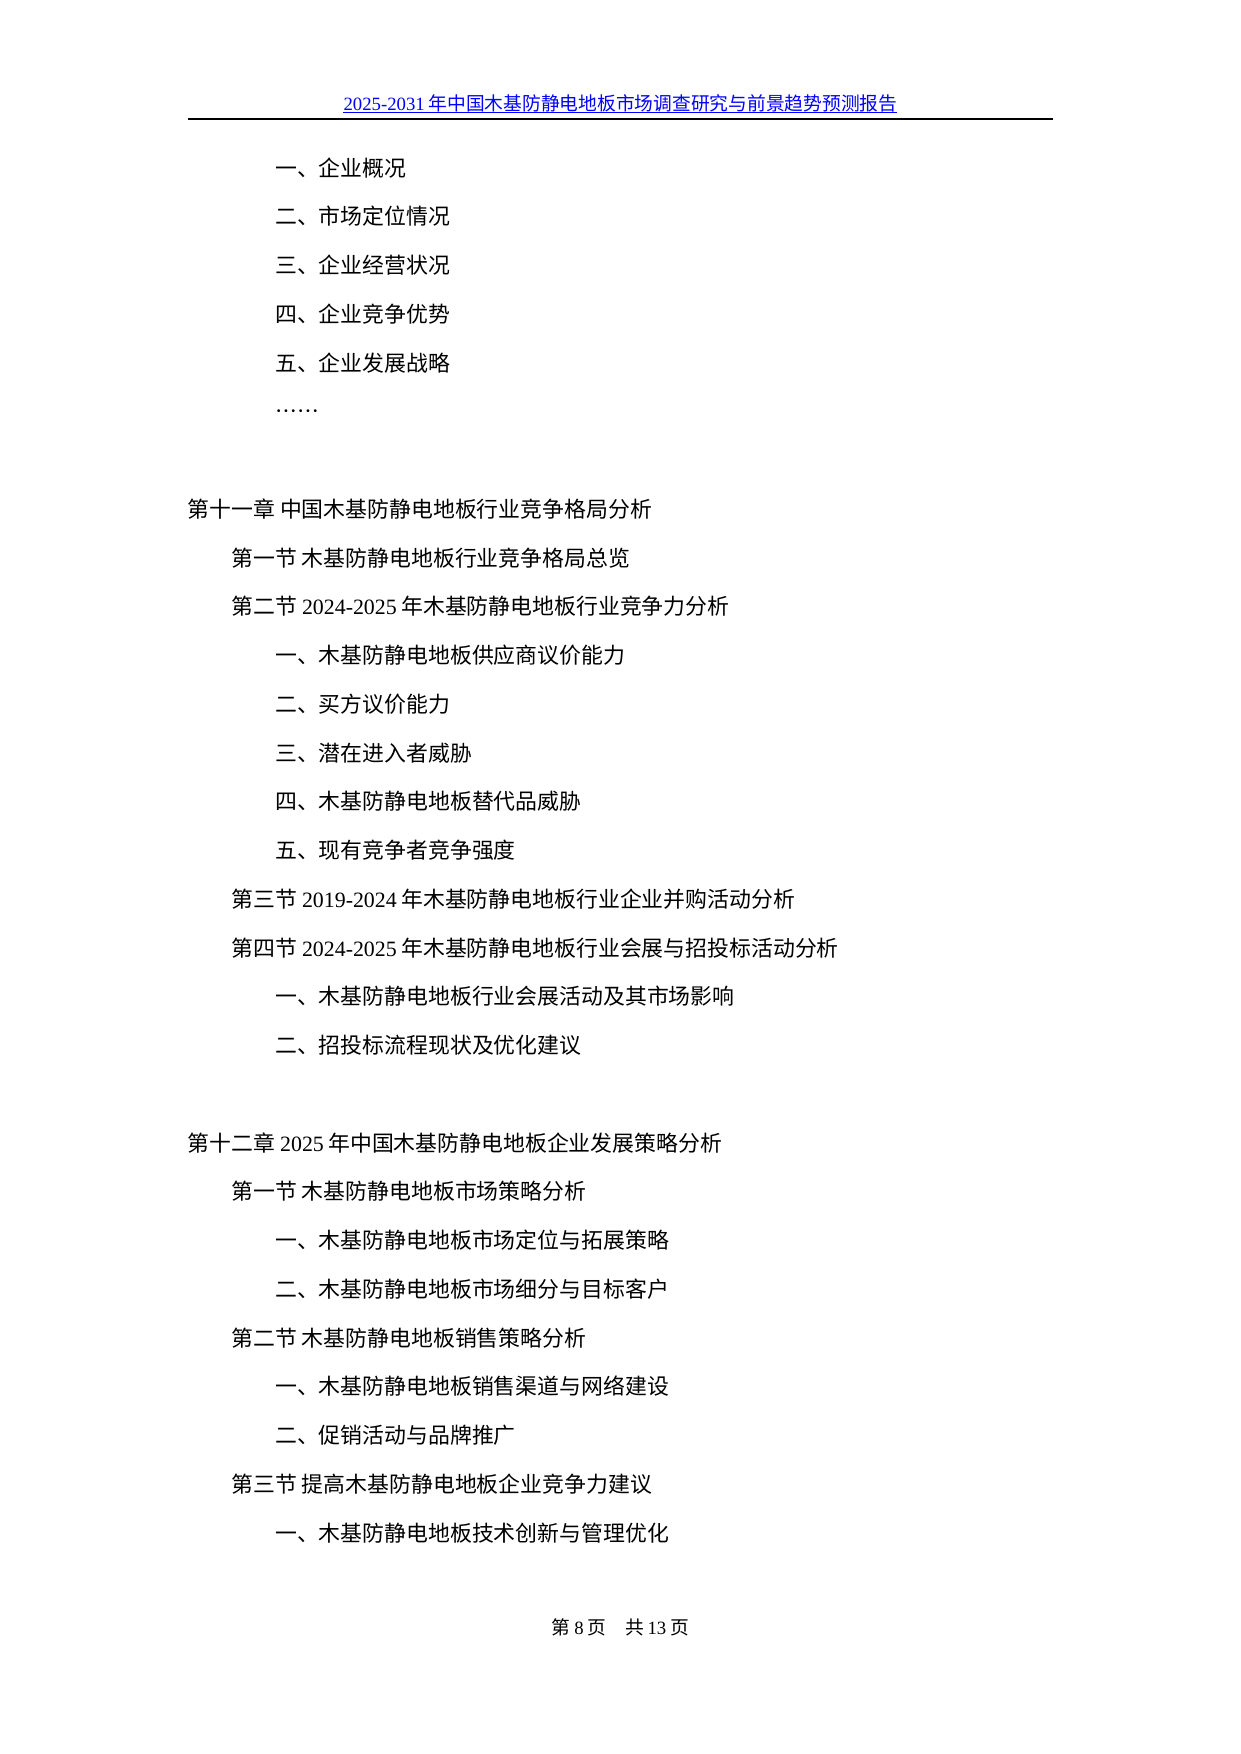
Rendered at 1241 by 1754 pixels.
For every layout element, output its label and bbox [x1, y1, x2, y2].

text [187, 150, 1053, 1548]
